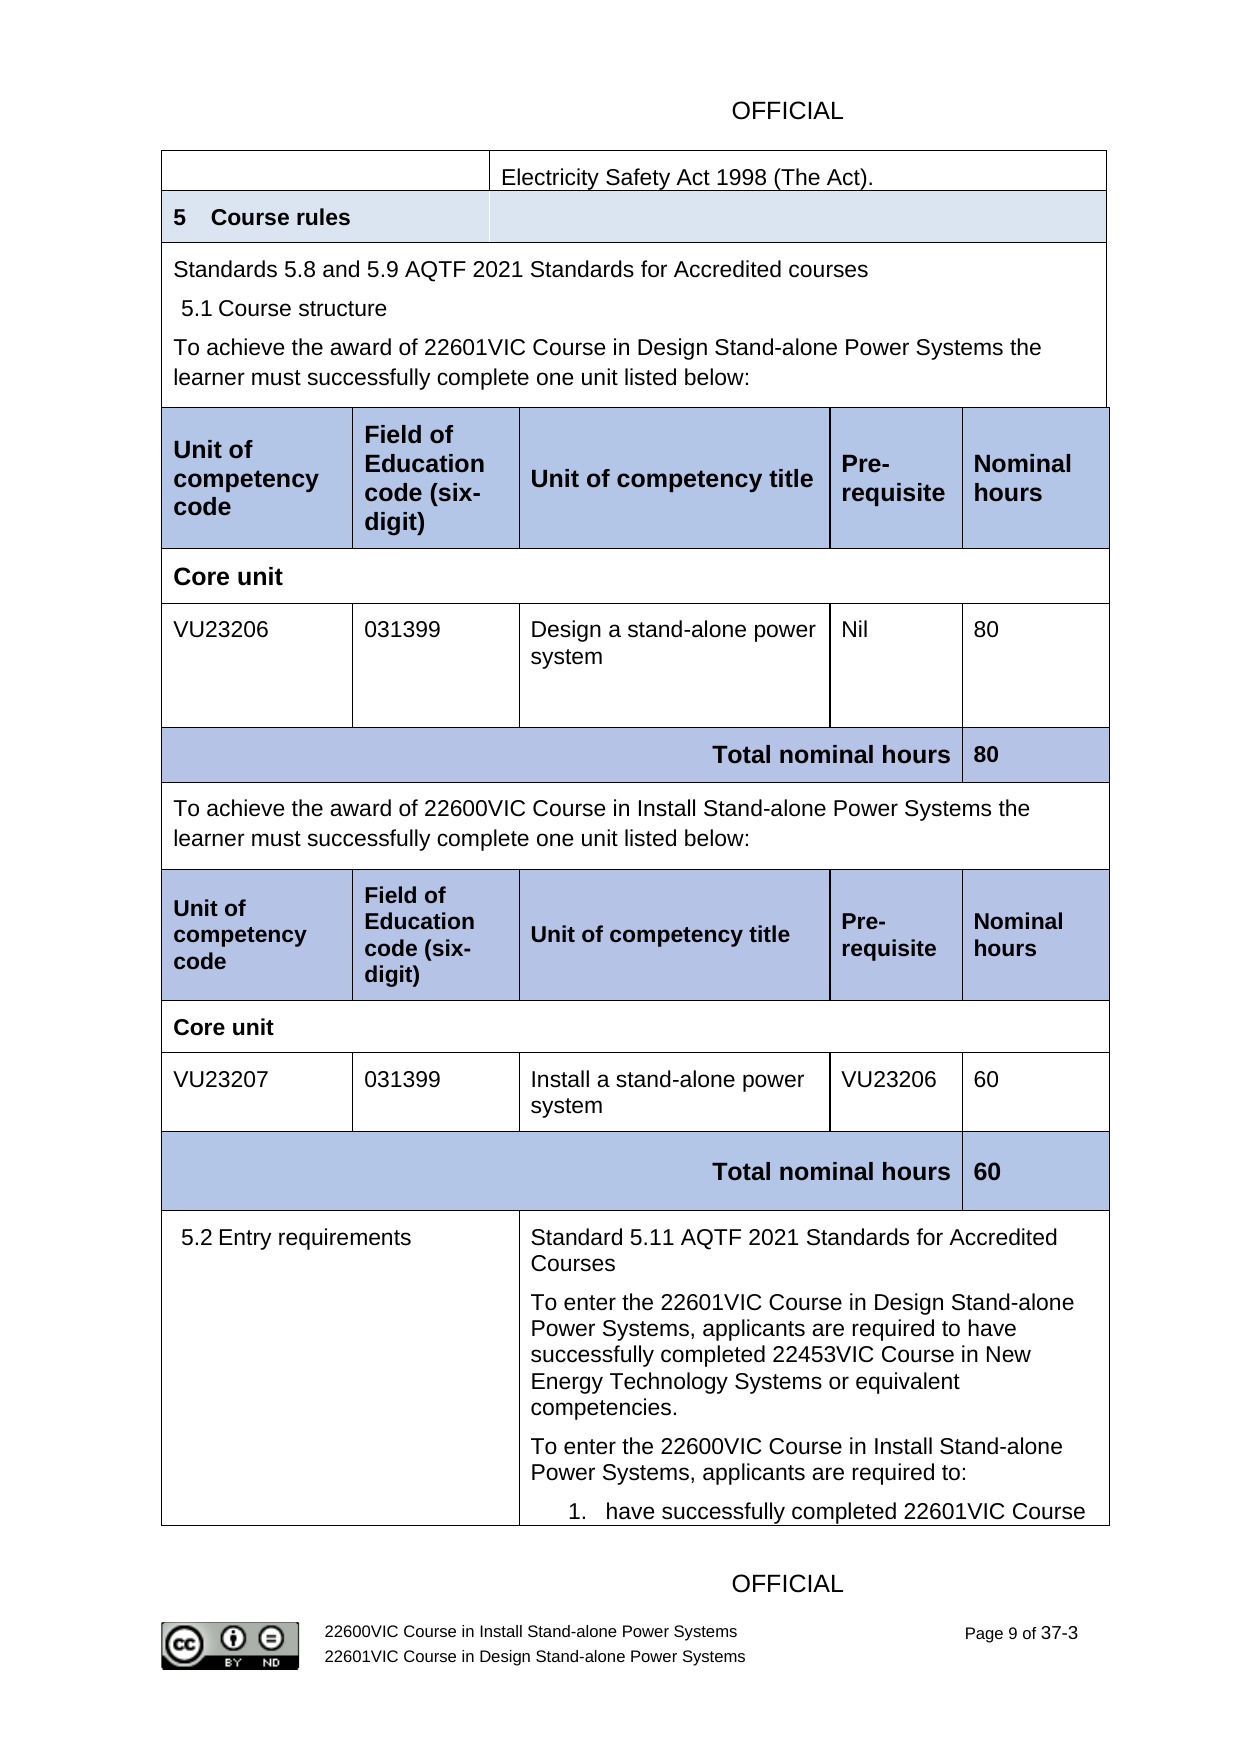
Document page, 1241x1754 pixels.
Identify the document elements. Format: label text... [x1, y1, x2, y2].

table_cell Nominal hours [963, 408, 1109, 548]
table_cell To achieve the award of 22600VIC Course in Install Stand-alone Power Systems the learner must successfully complete one unit listed below: [162, 783, 1109, 868]
table_cell 80 [963, 604, 1109, 727]
table_cell VU23206 [162, 604, 352, 727]
table_cell Design a stand-alone power system [520, 604, 829, 727]
table_cell Unit of competency code [162, 408, 352, 548]
table_cell Field of Education code (six-digit) [353, 870, 519, 1000]
table_cell [490, 191, 1106, 242]
table_cell VU23207 [162, 1053, 352, 1131]
table_cell Standards 5.8 and 5.9 AQTF 2021 Standards for Accredited courses Course structure To achieve the award of 22601VIC Course in Design Stand-alone Power Systems the learner must successfully complete one unit listed below: [162, 243, 1106, 407]
table_cell 60 [963, 1132, 1109, 1210]
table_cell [520, 1211, 1109, 1524]
table_cell 80 [963, 728, 1109, 782]
table_cell Core unit [162, 549, 1109, 603]
table_cell Install a stand-alone power system [520, 1053, 829, 1131]
table_cell Pre-requisite [831, 870, 962, 1000]
picture [161, 1622, 300, 1670]
table_cell Field of Education code (six-digit) [353, 408, 519, 548]
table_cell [490, 151, 1106, 190]
table_cell VU23206 [831, 1053, 962, 1131]
table_cell Total nominal hours [162, 728, 962, 782]
table_cell Total nominal hours [162, 1132, 962, 1210]
table_cell Pre-requisite [831, 408, 962, 548]
table_cell Core unit [162, 1001, 1109, 1052]
table_cell Nominal hours [963, 870, 1109, 1000]
table_cell Unit of competency title [520, 870, 829, 1000]
table_cell 031399 [353, 604, 519, 727]
table_cell Unit of competency code [162, 870, 352, 1000]
table_cell Entry requirements [162, 1211, 519, 1524]
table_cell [162, 151, 489, 190]
table_cell Course rules [162, 191, 489, 242]
table_cell 031399 [353, 1053, 519, 1131]
table_cell Nil [831, 604, 962, 727]
table_cell Unit of competency title [520, 408, 829, 548]
table_cell 60 [963, 1053, 1109, 1131]
